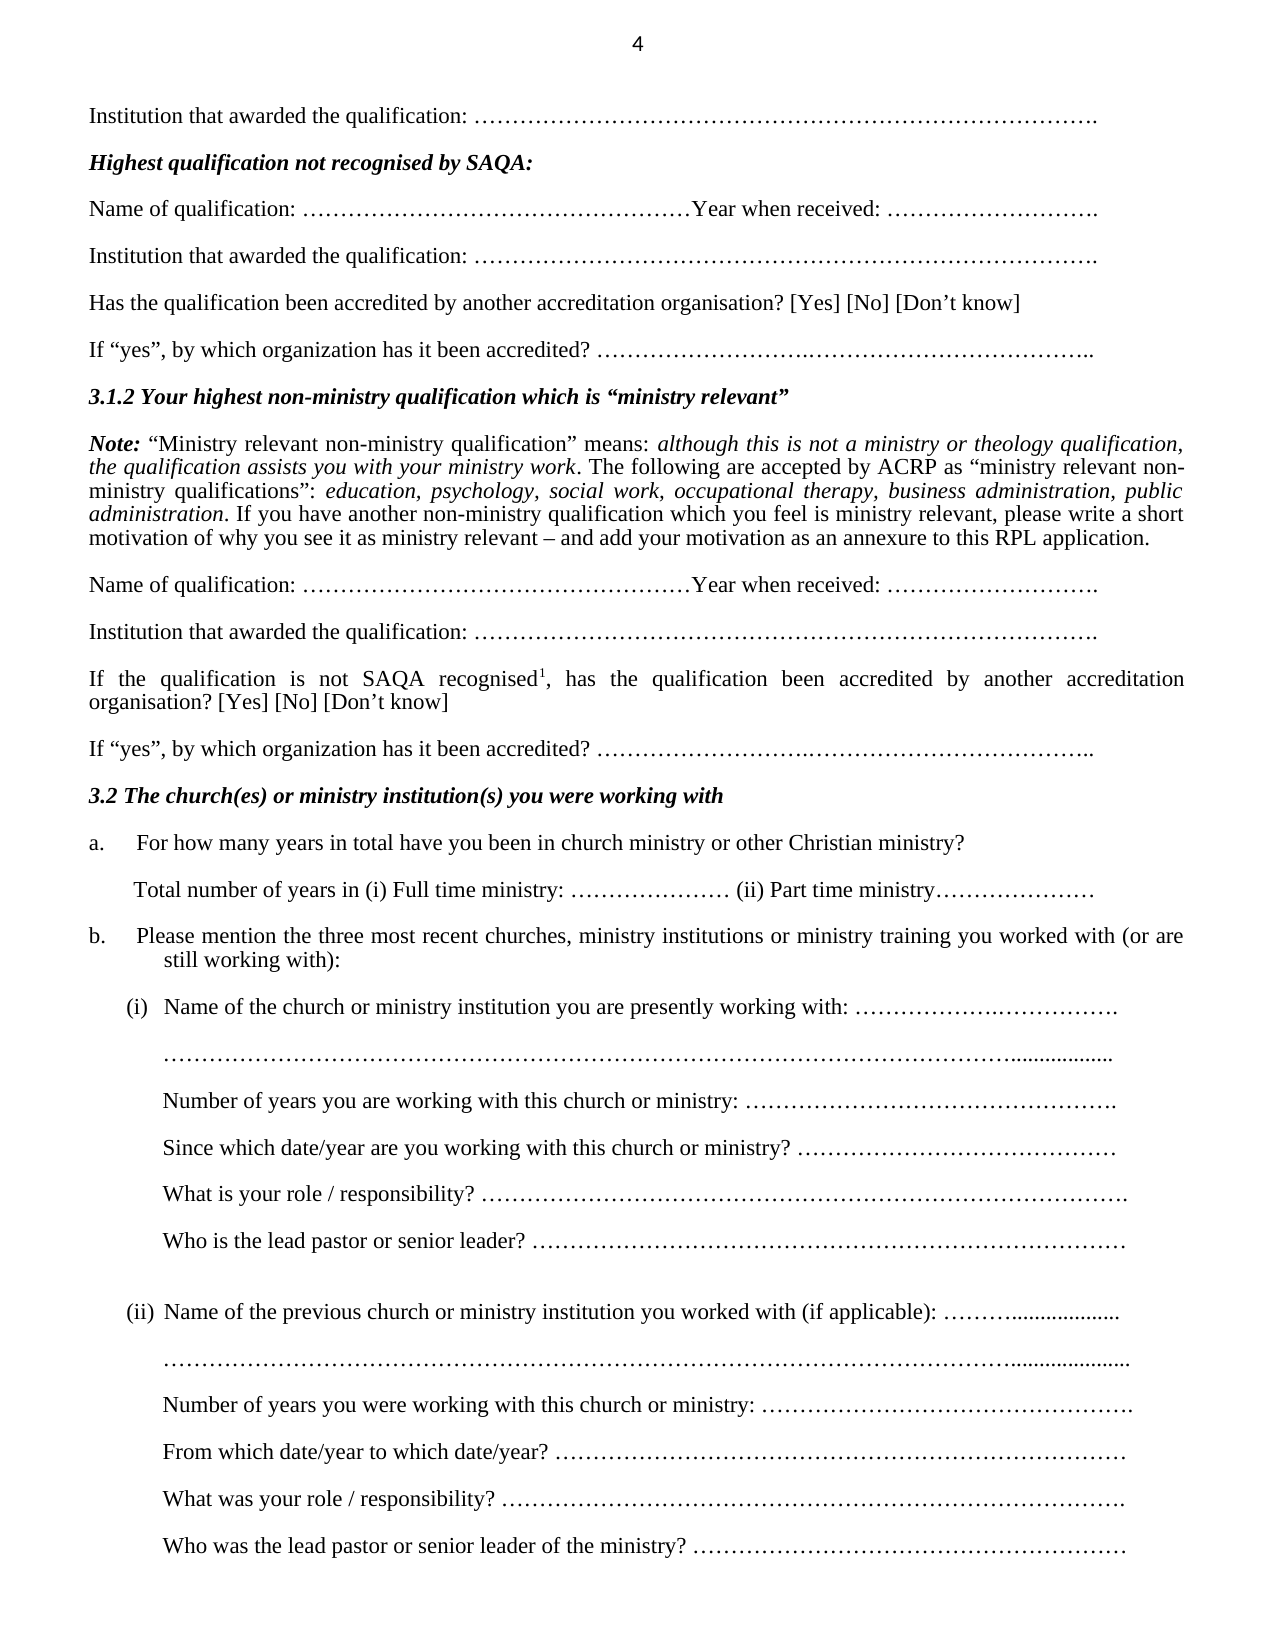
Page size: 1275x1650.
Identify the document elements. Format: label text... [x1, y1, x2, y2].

text Highest qualification not recognised by SAQA: [89, 151, 1186, 175]
text Total number of years in (i) Full time ministry: ………………… (ii) Part time ministry………………… [133, 878, 1186, 902]
list Name of the previous church or ministry institution you worked with (if applicable): ………................... [126, 1300, 1186, 1324]
text ………………………………………………………………………………………………….................. [89, 1042, 1186, 1066]
text Since which date/year are you working with this church or ministry? …………………………………… [89, 1136, 1186, 1160]
text 3.2 The church(es) or ministry institution(s) you were working with [89, 784, 1186, 808]
list Please mention the three most recent churches, ministry institutions or ministry training you worked with (or are still working with): [89, 925, 1186, 972]
list For how many years in total have you been in church ministry or other Christian ministry? [89, 831, 1186, 855]
text Note: “Ministry relevant non-ministry qualification” means: although this is not a ministry or theology qualification, the qualification assists you with your ministry work. The following are accepted by ACRP as “ministry relevant non-ministry qualifications”: education, psychology, social work, occupational therapy, business administration, public administration. If you have another non-ministry qualification which you feel is ministry relevant, please write a short motivation of why you see it as ministry relevant – and add your motivation as an annexure to this RPL application. [89, 432, 1186, 550]
text Institution that awarded the qualification: ………………………………………………………………………. [89, 245, 1186, 268]
text Number of years you were working with this church or ministry: …………………………………………. [89, 1394, 1186, 1417]
text Who is the lead pastor or senior leader? …………………………………………………………………… [89, 1230, 1186, 1253]
text Name of qualification: ……………………………………………Year when received: ………………………. [89, 198, 1186, 222]
text If “yes”, by which organization has it been accredited? ……………………….……………………………….. [89, 339, 1186, 362]
text Name of qualification: ……………………………………………Year when received: ………………………. [89, 573, 1186, 597]
text Institution that awarded the qualification: ………………………………………………………………………. [89, 104, 1186, 128]
list Name of the church or ministry institution you are presently working with: ……………….……………. [126, 996, 1186, 1019]
text Number of years you are working with this church or ministry: …………………………………………. [89, 1089, 1186, 1113]
text 3.1.2 Your highest non-ministry qualification which is “ministry relevant” [89, 386, 1186, 409]
text …………………………………………………………………………………………………..................... [89, 1347, 1186, 1371]
text If “yes”, by which organization has it been accredited? ……………………….……………………………….. [89, 738, 1186, 761]
text Institution that awarded the qualification: ………………………………………………………………………. [89, 620, 1186, 644]
text Has the qualification been accredited by another accreditation organisation? [Yes] [No] [Don’t know] [89, 292, 1186, 315]
text What is your role / responsibility? …………………………………………………………………………. [89, 1183, 1186, 1207]
text From which date/year to which date/year? ………………………………………………………………… [89, 1441, 1186, 1464]
text If the qualification is not SAQA recognised1, has the qualification been accredited by another accreditation organisation? [Yes] [No] [Don’t know] [89, 667, 1186, 714]
text What was your role / responsibility? ………………………………………………………………………. [89, 1488, 1186, 1511]
text Who was the lead pastor or senior leader of the ministry? ………………………………………………… [89, 1535, 1186, 1558]
